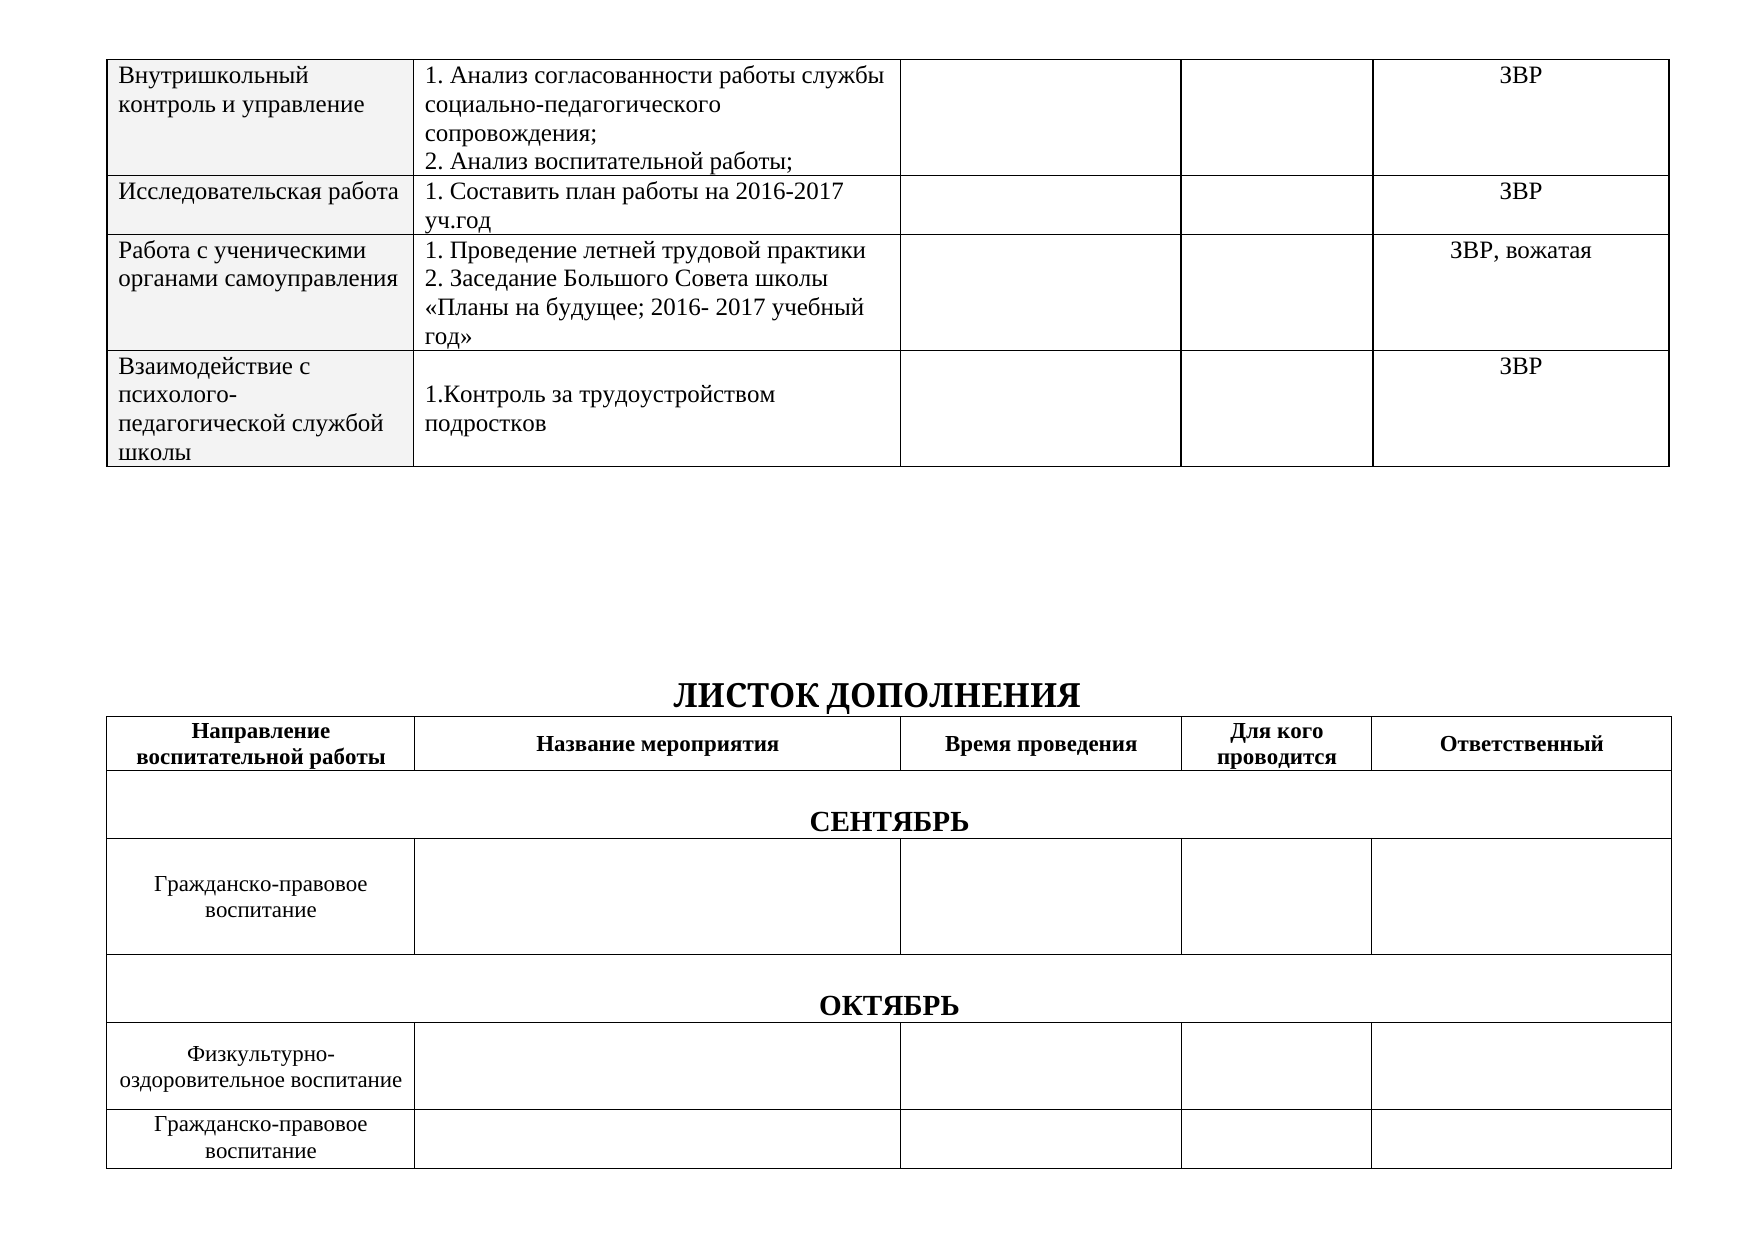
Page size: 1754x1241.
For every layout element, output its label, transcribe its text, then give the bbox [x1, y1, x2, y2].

table_cell [415, 1023, 900, 1109]
table_cell ЗВР [1374, 176, 1668, 234]
table_header Время проведения [901, 717, 1181, 770]
table_cell [1372, 1023, 1671, 1109]
table_cell [901, 235, 1180, 350]
table_cell ЗВР, вожатая [1374, 235, 1668, 350]
table_cell [901, 60, 1180, 175]
table_cell ЗВР [1374, 351, 1668, 466]
table_header Направление воспитательной работы [107, 717, 414, 770]
table_cell Гражданско-правовое воспитание [107, 839, 414, 954]
table_cell 1.Контроль за трудоустройством подростков [414, 351, 900, 466]
table_cell ЗВР [1374, 60, 1668, 175]
table_cell [1182, 60, 1372, 175]
table_cell [415, 1110, 900, 1168]
table_header Ответственный [1372, 717, 1671, 770]
table_cell [901, 351, 1180, 466]
table_cell [1372, 839, 1671, 954]
table_cell СЕНТЯБРЬ [107, 771, 1671, 838]
table_cell Внутришкольный контроль и управление [108, 60, 413, 175]
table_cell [107, 1110, 414, 1168]
table_cell Исследовательская работа [108, 176, 413, 234]
table_cell [1182, 351, 1372, 466]
table_cell Работа с ученическими органами самоуправления [108, 235, 413, 350]
table_cell [901, 176, 1180, 234]
table_cell [901, 839, 1181, 954]
table_cell 1. Анализ согласованности работы службы социально-педагогического сопровождения; 2. Анализ воспитательной работы; [414, 60, 900, 175]
table_cell [901, 1110, 1181, 1168]
table_cell ОКТЯБРЬ [107, 955, 1671, 1022]
table_cell Взаимодействие с психолого-педагогической службой школы [108, 351, 413, 466]
table_cell [1182, 176, 1372, 234]
table_cell [1372, 1110, 1671, 1168]
table_cell [1182, 1110, 1371, 1168]
table_cell 1. Составить план работы на 2016-2017 уч.год [414, 176, 900, 234]
table_cell Физкультурно-оздоровительное воспитание [107, 1023, 414, 1109]
table_header Для кого проводится [1182, 717, 1371, 770]
table_cell 1. Проведение летней трудовой практики 2. Заседание Большого Совета школы «Планы на будущее; 2016- 2017 учебный год» [414, 235, 900, 350]
table_cell [1182, 1023, 1371, 1109]
text ЛИСТОК ДОПОЛНЕНИЯ [118, 678, 1636, 716]
table_cell [415, 839, 900, 954]
table_cell [1182, 839, 1371, 954]
table_cell [901, 1023, 1181, 1109]
table_cell [1182, 235, 1372, 350]
table_header Название мероприятия [415, 717, 900, 770]
